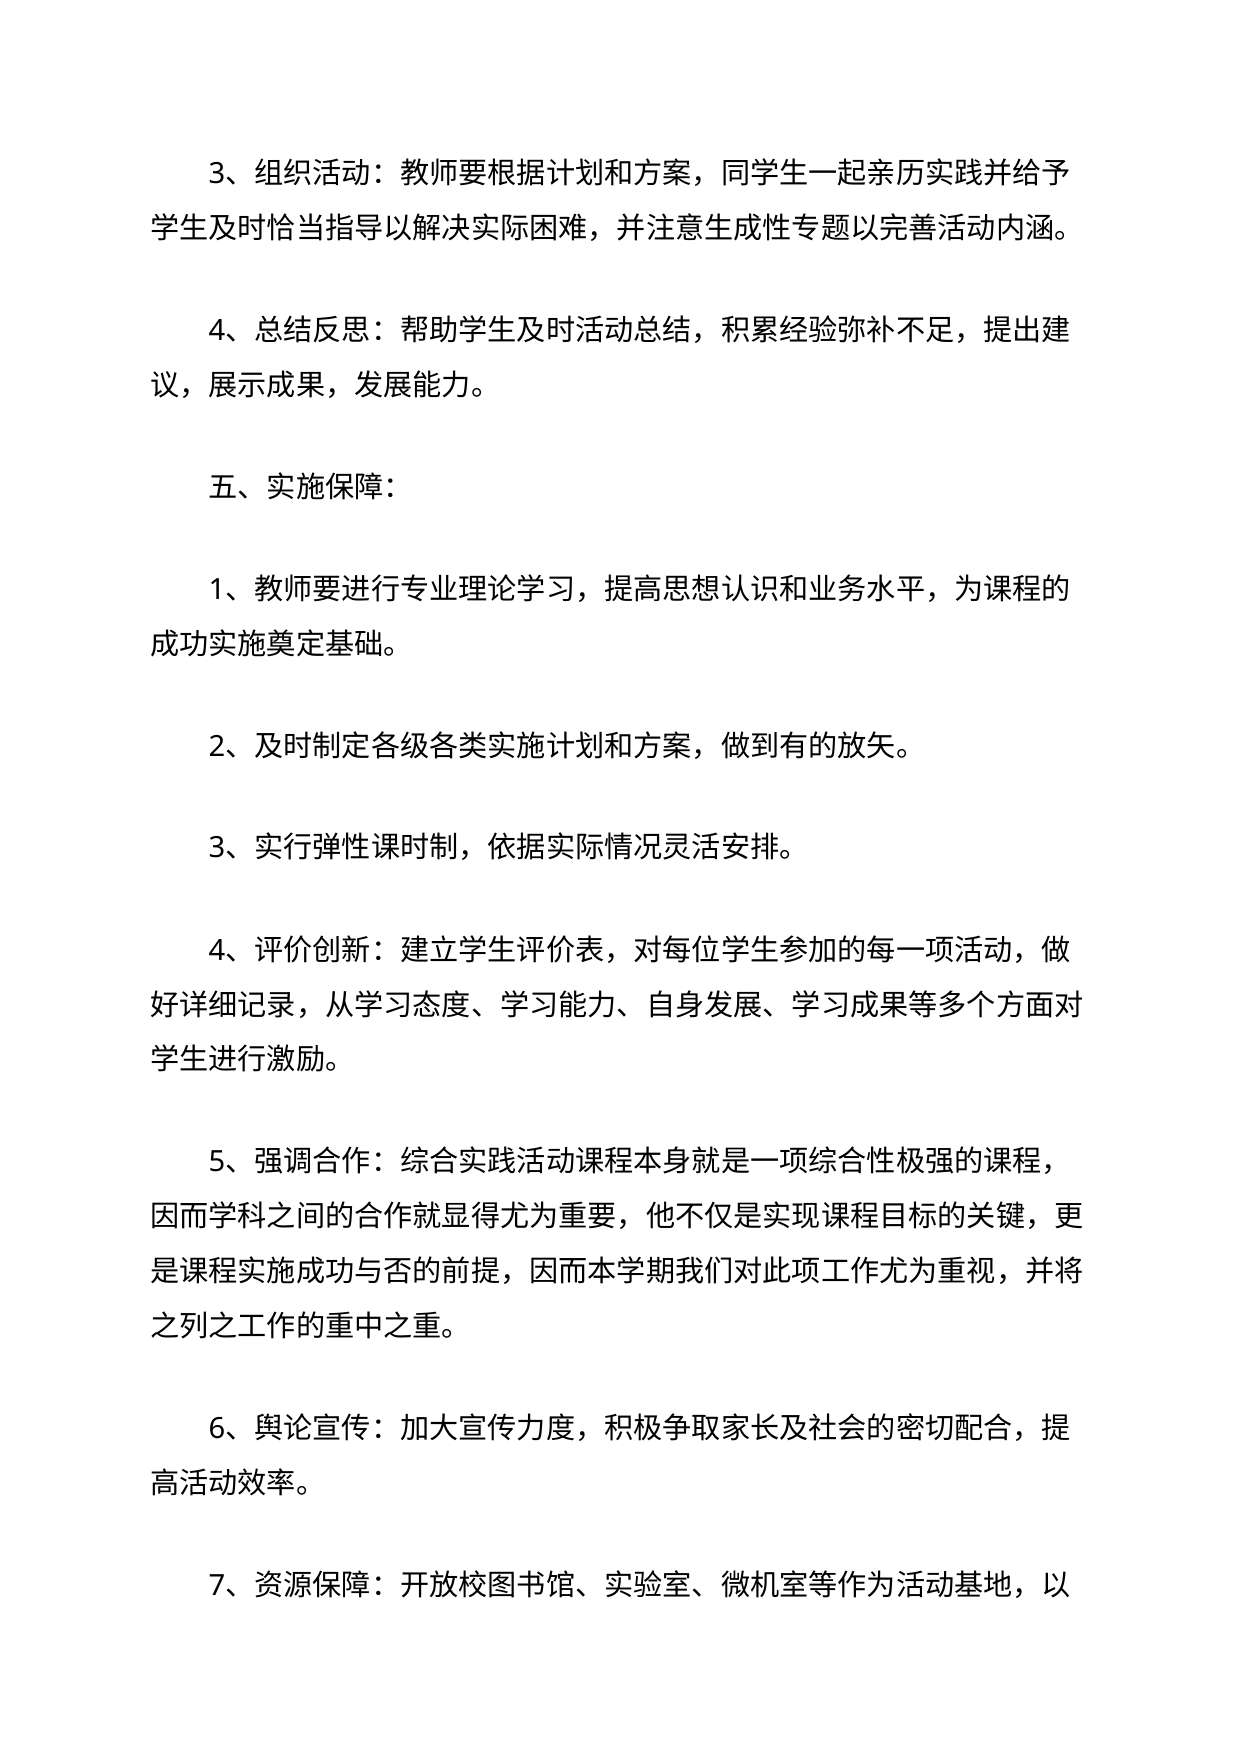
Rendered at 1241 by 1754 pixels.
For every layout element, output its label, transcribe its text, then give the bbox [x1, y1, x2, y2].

text 3、组织活动：教师要根据计划和方案，同学生一起亲历实践并给予学生及时恰当指导以解决实际困难，并注意生成性专题以完善活动内涵。 [150, 150, 1090, 247]
text 3、实行弹性课时制，依据实际情况灵活安排。 [150, 824, 1090, 866]
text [150, 1561, 1090, 1603]
text 5、强调合作：综合实践活动课程本身就是一项综合性极强的课程，因而学科之间的合作就显得尤为重要，他不仅是实现课程目标的关键，更是课程实施成功与否的前提，因而本学期我们对此项工作尤为重视，并将之列之工作的重中之重。 [150, 1138, 1090, 1345]
text 4、总结反思：帮助学生及时活动总结，积累经验弥补不足，提出建议，展示成果，发展能力。 [150, 307, 1090, 404]
text 4、评价创新：建立学生评价表，对每位学生参加的每一项活动，做好详细记录，从学习态度、学习能力、自身发展、学习成果等多个方面对学生进行激励。 [150, 926, 1090, 1078]
text 五、实施保障： [150, 463, 1090, 506]
text 2、及时制定各级各类实施计划和方案，做到有的放矢。 [150, 722, 1090, 764]
text 6、舆论宣传：加大宣传力度，积极争取家长及社会的密切配合，提高活动效率。 [150, 1404, 1090, 1502]
text 1、教师要进行专业理论学习，提高思想认识和业务水平，为课程的成功实施奠定基础。 [150, 565, 1090, 663]
